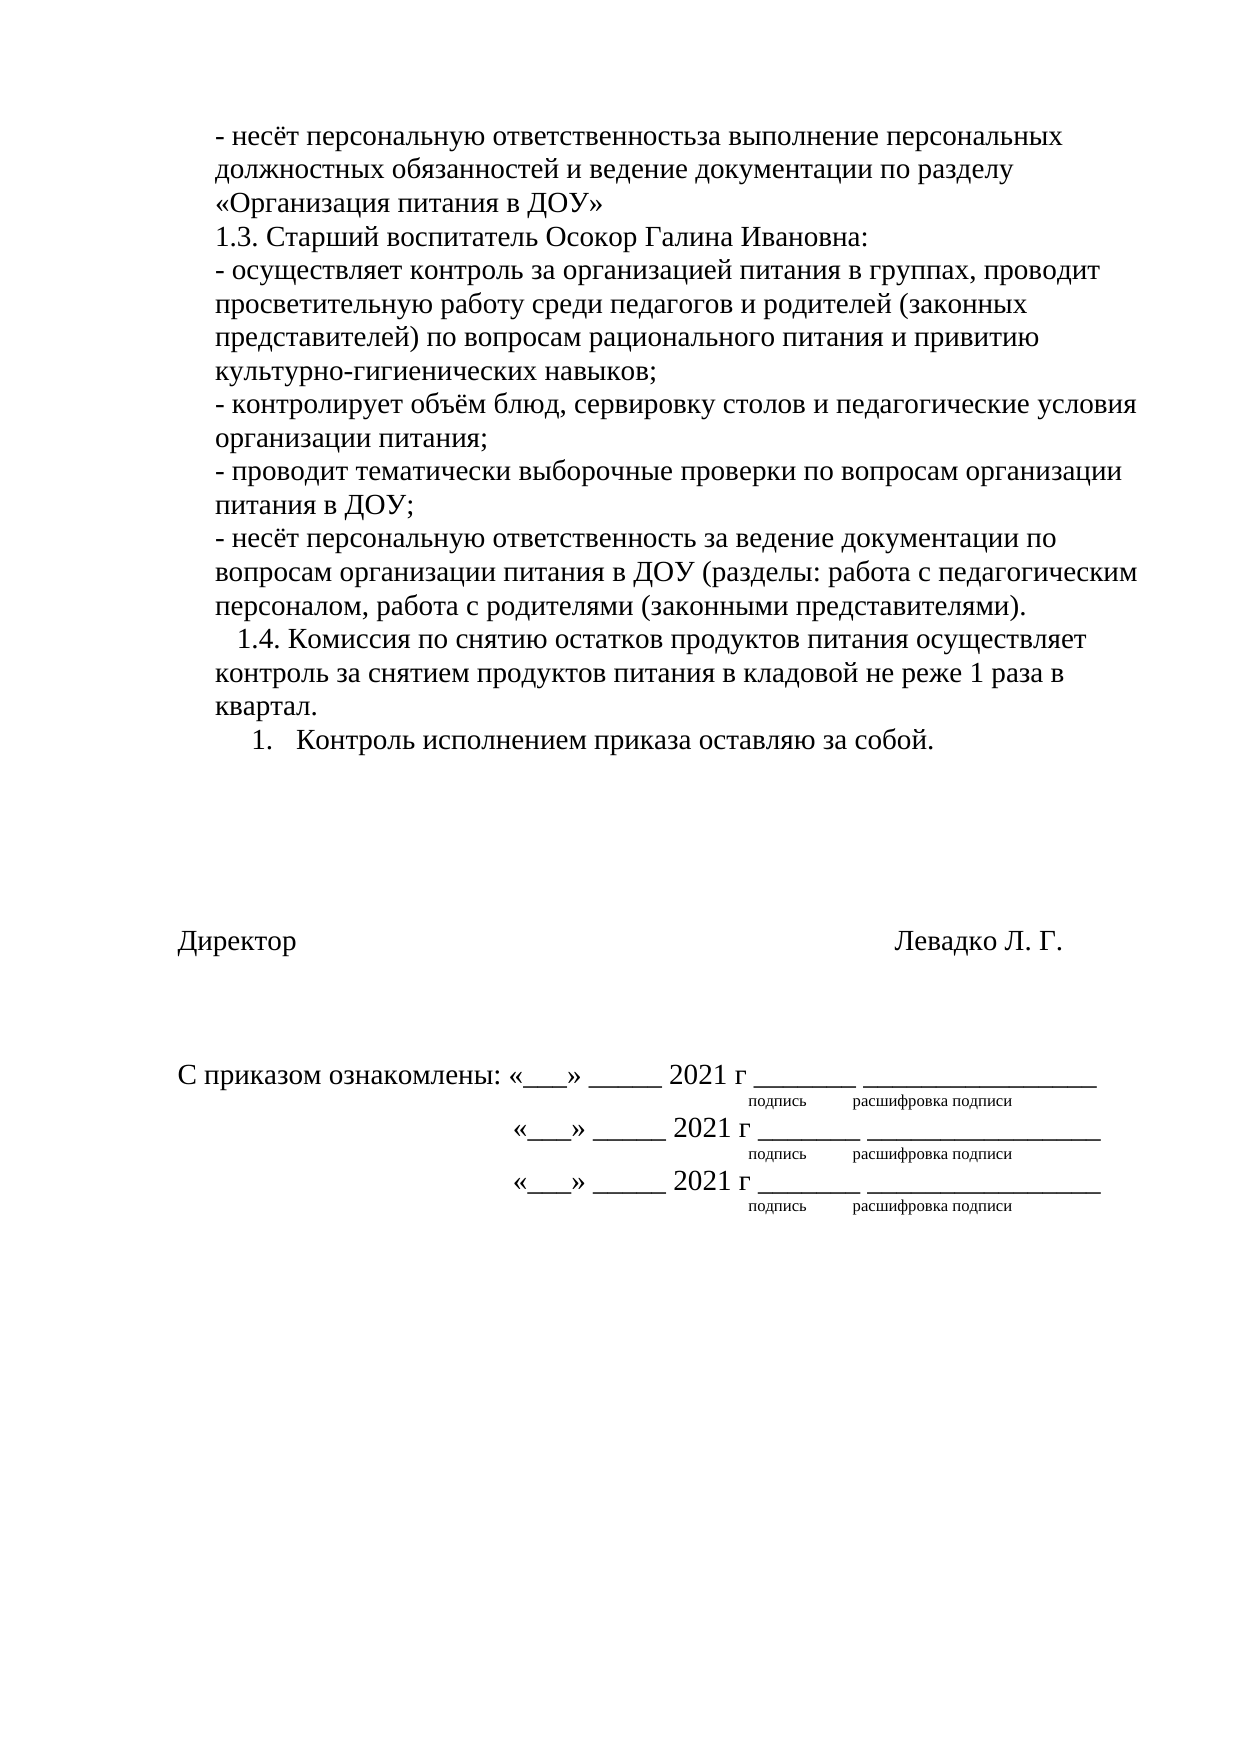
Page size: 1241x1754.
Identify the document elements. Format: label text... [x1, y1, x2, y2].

text подпись расшифровка подписи [177, 1143, 1152, 1163]
text - контролирует объём блюд, сервировку столов и педагогические условия организации питания; [215, 386, 1152, 453]
text - проводит тематически выборочные проверки по вопросам организации питания в ДОУ; [215, 453, 1152, 521]
text С приказом ознакомлены: «___» _____ 2021 г _______ ________________ [177, 1057, 1152, 1091]
text - несёт персональную ответственностьза выполнение персональных должностных обязанностей и ведение документации по разделу «Организация питания в ДОУ» [215, 118, 1152, 219]
list Контроль исполнением приказа оставляю за собой. [251, 722, 1152, 755]
text подпись расшифровка подписи [177, 1091, 1152, 1110]
text Директор Левадко Л. Г. [177, 923, 1152, 957]
text подпись расшифровка подписи [177, 1196, 1152, 1215]
text 1.4. Комиссия по снятию остатков продуктов питания осуществляет контроль за снятием продуктов питания в кладовой не реже 1 раза в квартал. [215, 621, 1152, 722]
text - несёт персональную ответственность за ведение документации по вопросам организации питания в ДОУ (разделы: работа с педагогическим персоналом, работа с родителями (законными представителями). [215, 521, 1152, 621]
text - осуществляет контроль за организацией питания в группах, проводит просветительную работу среди педагогов и родителей (законных представителей) по вопросам рационального питания и привитию культурно-гигиенических навыков; [215, 252, 1152, 386]
text «___» _____ 2021 г _______ ________________ [177, 1163, 1152, 1196]
text 1.3. Старший воспитатель Осокор Галина Ивановна: [215, 219, 1152, 252]
text «___» _____ 2021 г _______ ________________ [177, 1110, 1152, 1143]
